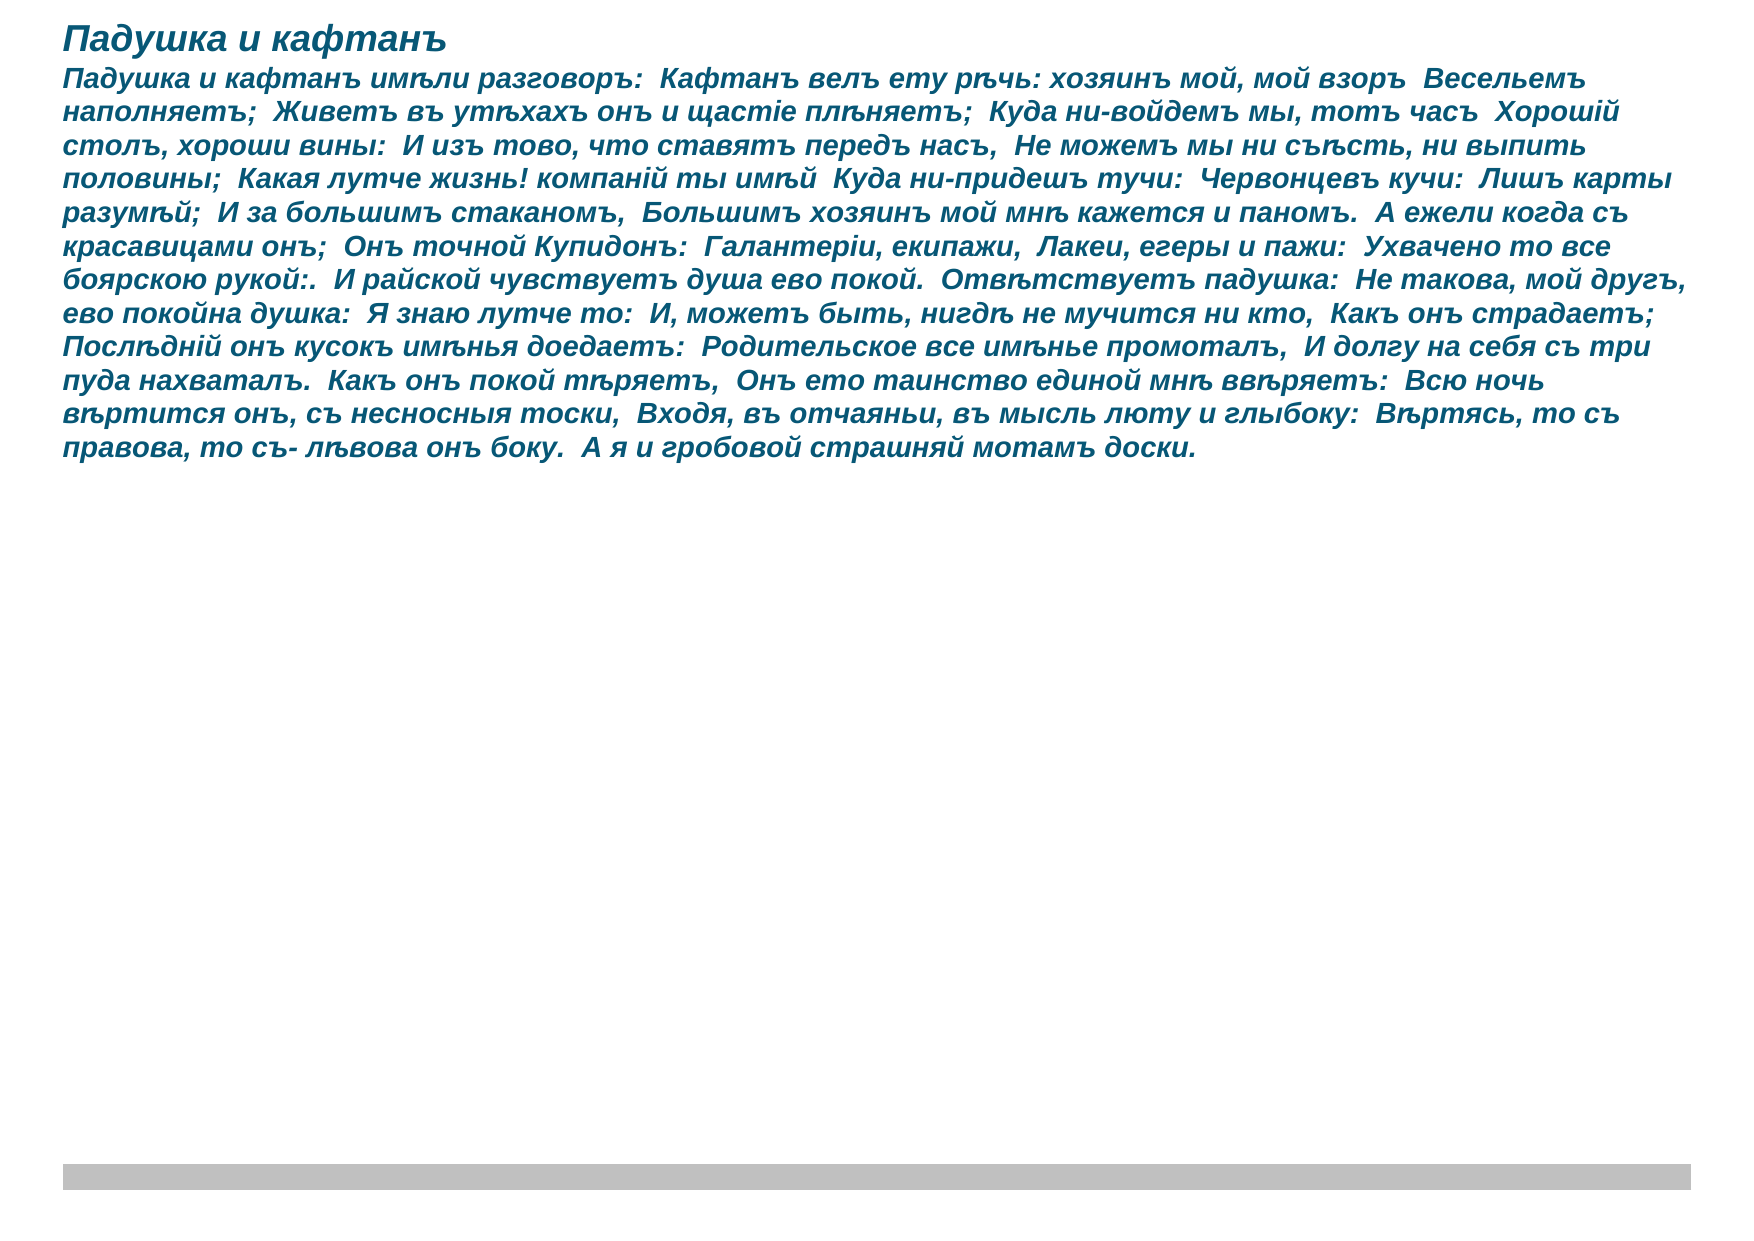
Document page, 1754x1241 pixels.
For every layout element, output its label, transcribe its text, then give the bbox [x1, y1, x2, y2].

subtitle Падушка и кафтанъ [62, 17, 1691, 60]
text Падушка и кафтанъ имѣли разговоръ: [62, 61, 1691, 463]
